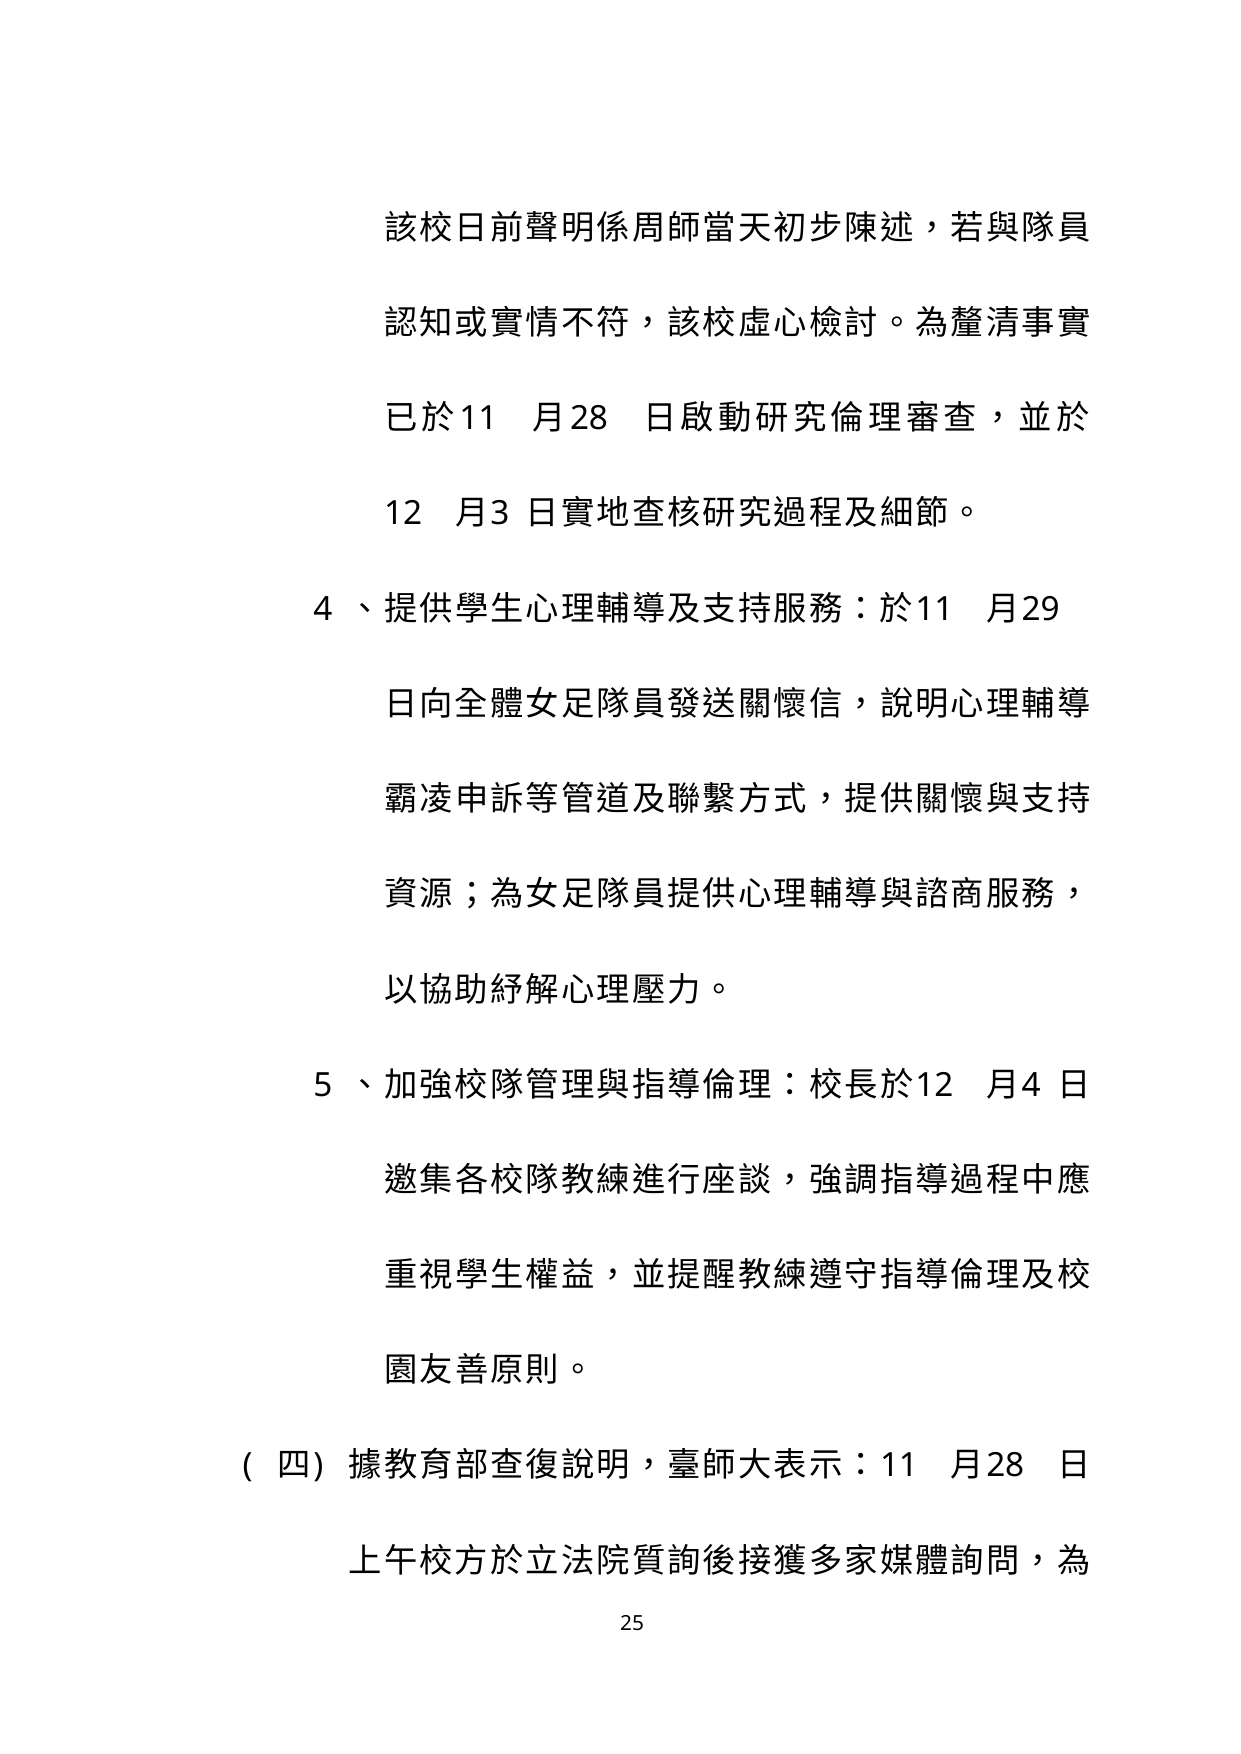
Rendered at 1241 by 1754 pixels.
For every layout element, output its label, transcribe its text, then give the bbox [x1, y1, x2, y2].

subtitle 提供學生心理輔導及支持服務：於11月29日向全體女足隊員發送關懷信，說明心理輔導、霸凌申訴等管道及聯繫方式，提供關懷與支持資源；為女足隊員提供心理輔導與諮商服務，以協助紓解心理壓力。 [296, 558, 1092, 1034]
subtitle 加強校隊管理與指導倫理：校長於12月4日邀集各校隊教練進行座談，強調指導過程中應重視學生權益，並提醒教練遵守指導倫理及校園友善原則。 [296, 1034, 1092, 1415]
subtitle 成立研究倫理調查小組，釐清相關問題：國科會研究計畫之執行是否涉及違反研究倫理規範，該校日前聲明係周師當天初步陳述，若與隊員認知或實情不符，該校虛心檢討。為釐清事實，已於11月28日啟動研究倫理審查，並於12月3日實地查核研究過程及細節。 [296, 177, 1092, 558]
